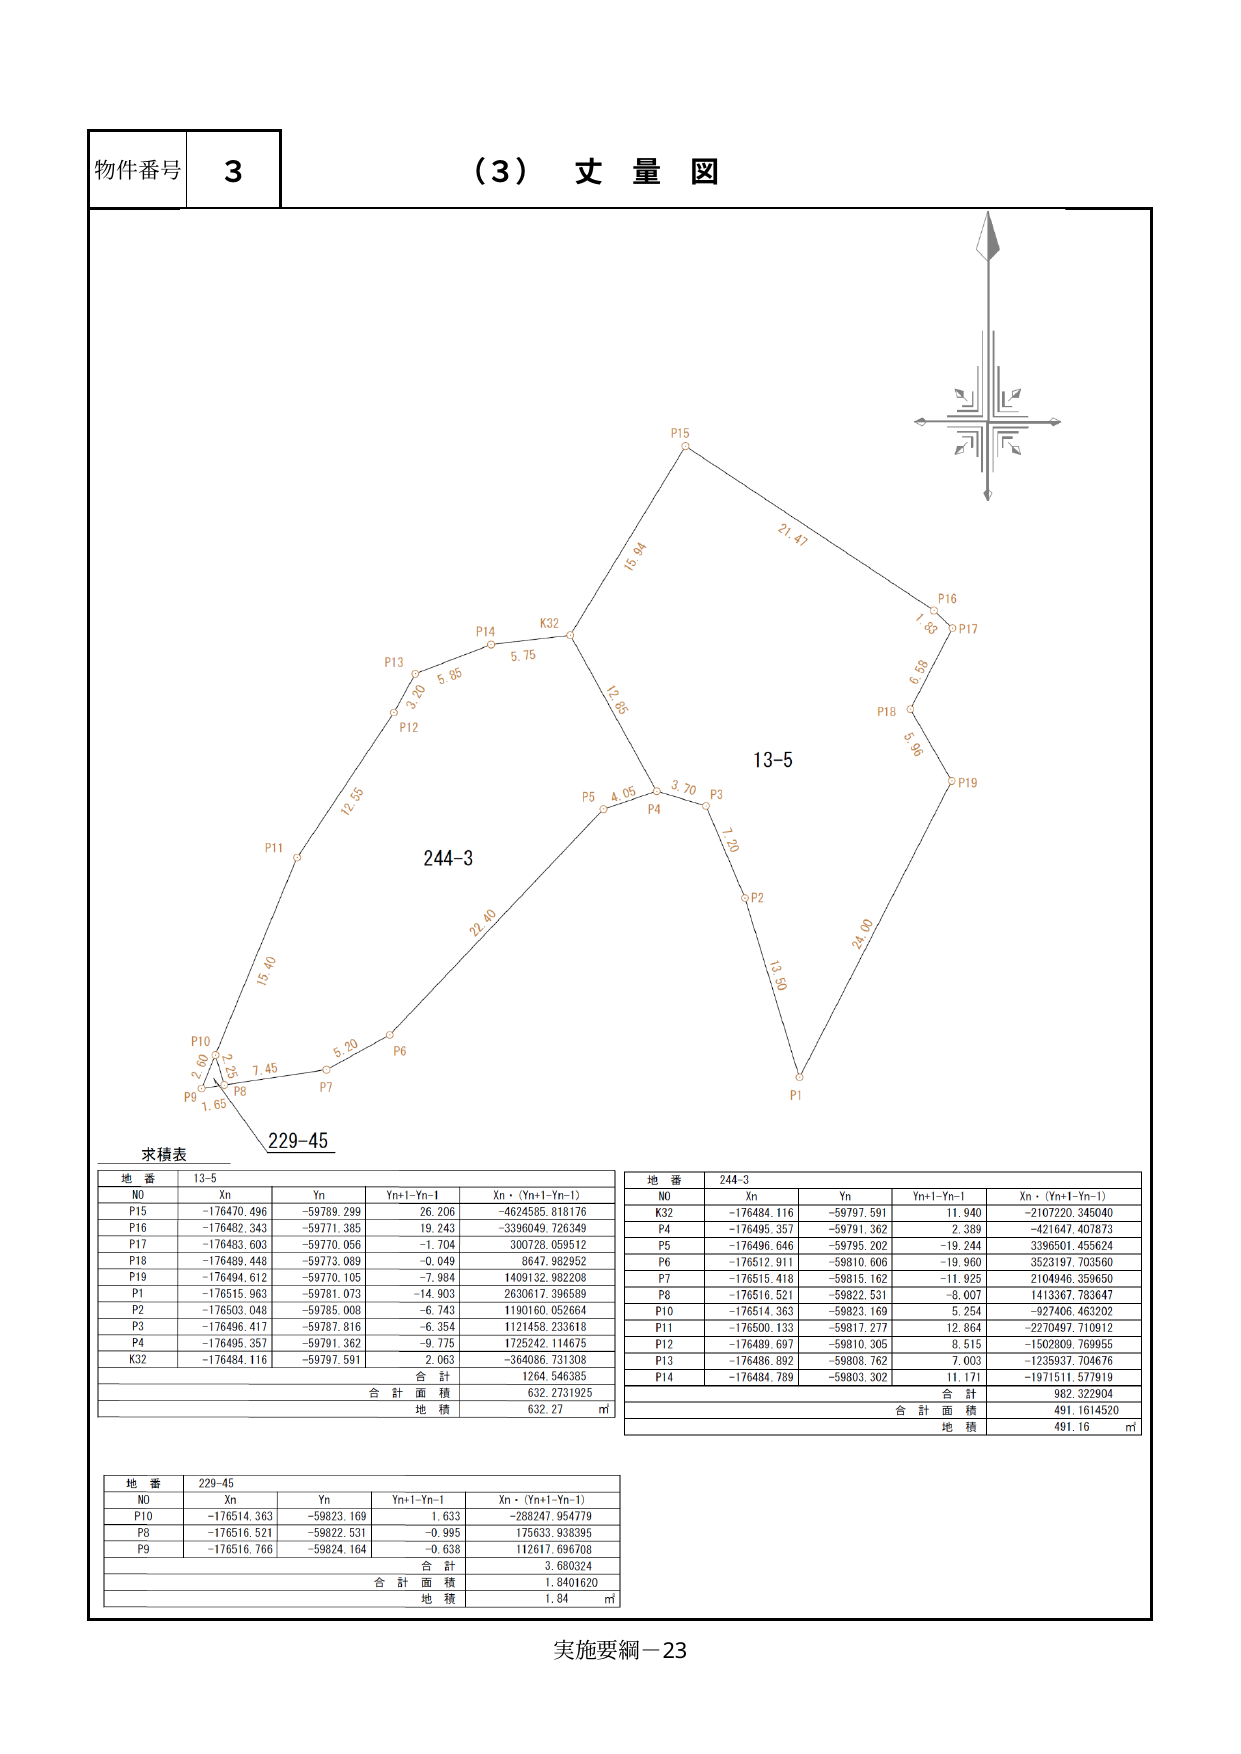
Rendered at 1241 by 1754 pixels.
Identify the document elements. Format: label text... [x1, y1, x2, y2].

table_header 物件番号 [90, 132, 186, 207]
table_cell [90, 210, 1150, 1618]
table_header （３） 丈 量 図 [282, 129, 1151, 207]
table_header ３ [187, 132, 279, 207]
picture [90, 209, 1149, 1611]
